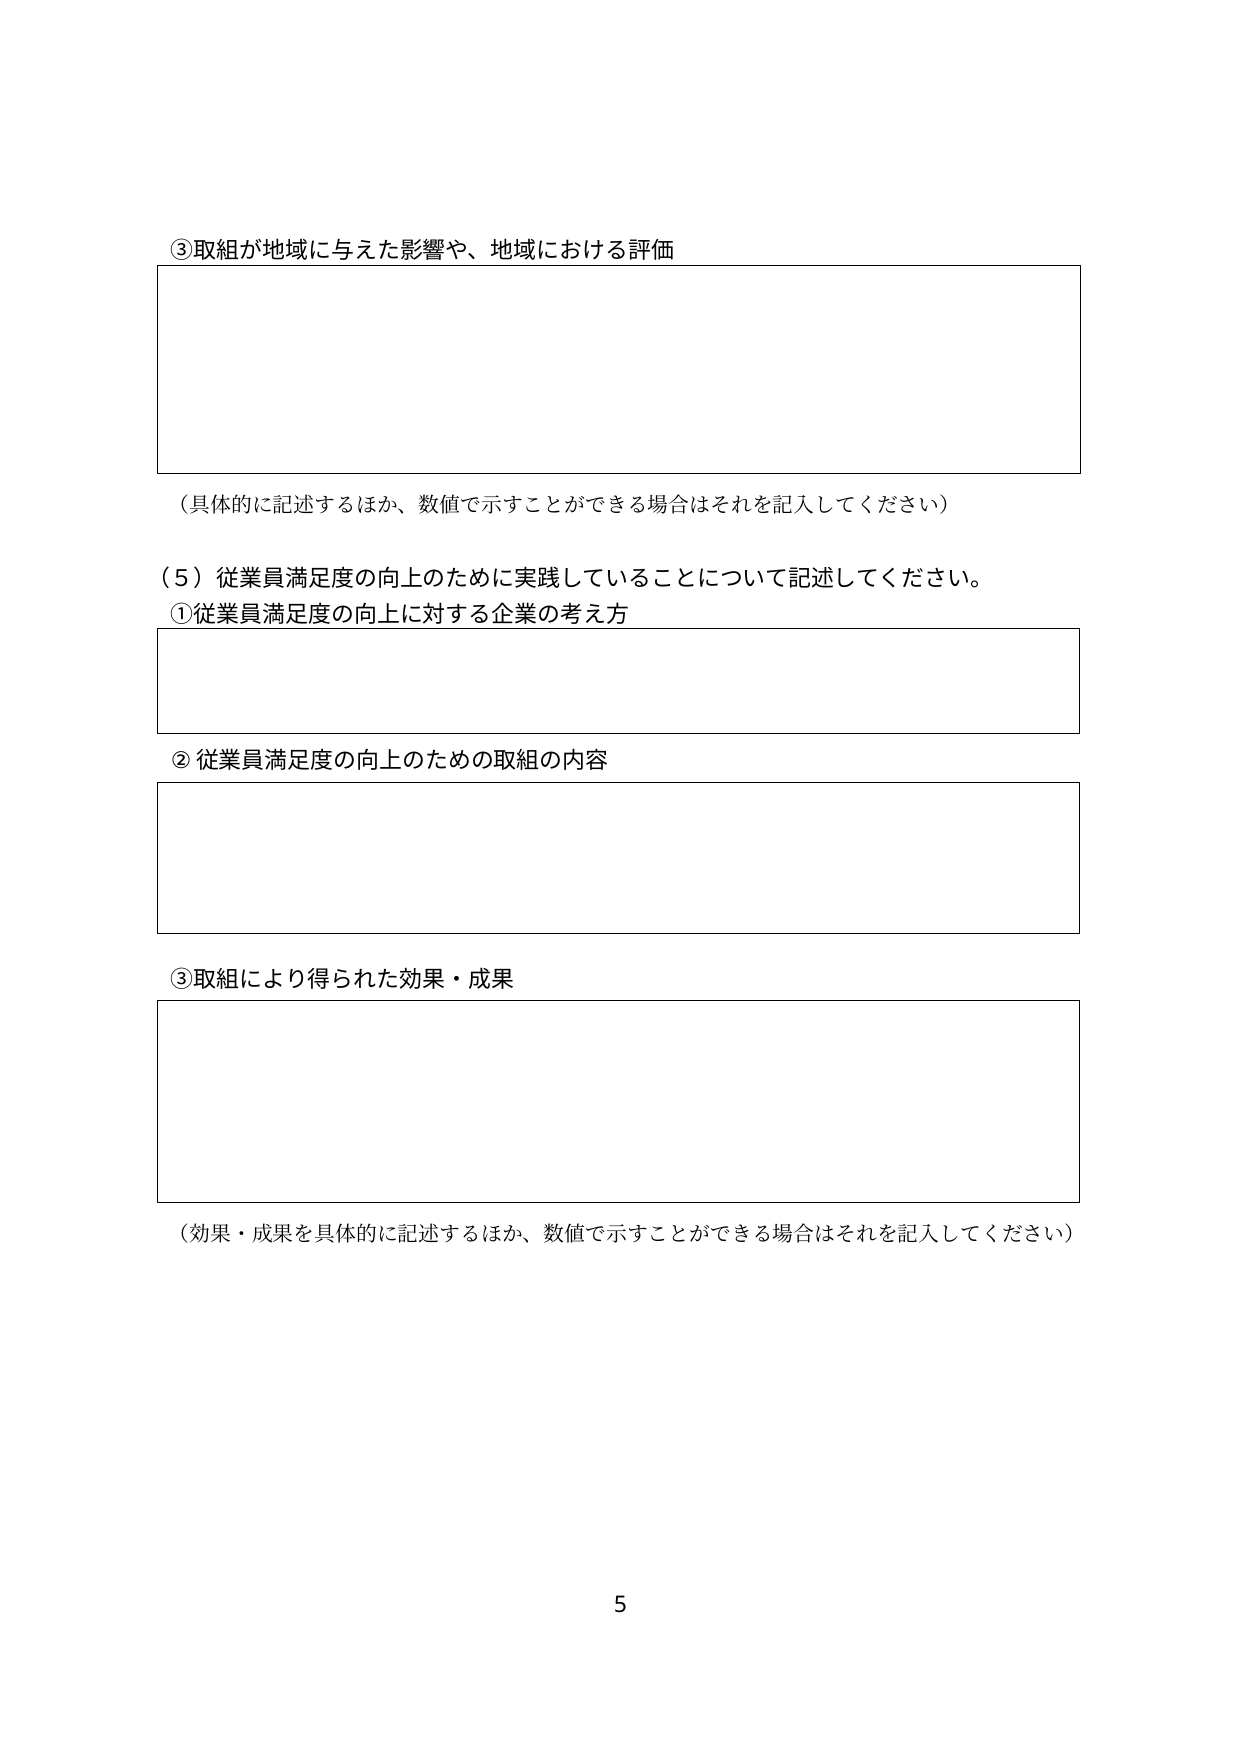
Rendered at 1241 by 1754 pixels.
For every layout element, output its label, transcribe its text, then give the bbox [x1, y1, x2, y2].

text ③取組により得られた効果・成果 [148, 959, 1092, 996]
text （５）従業員満足度の向上のために実践していることについて記述してください。 [148, 558, 1092, 594]
text （具体的に記述するほか、数値で示すことができる場合はそれを記入してください） [148, 485, 1092, 522]
text （効果・成果を具体的に記述するほか、数値で示すことができる場合はそれを記入してください） [148, 1214, 1092, 1251]
text ①従業員満足度の向上に対する企業の考え方 [148, 594, 1092, 631]
text ②従業員満足度の向上のための取組の内容 [148, 740, 1092, 777]
text ③取組が地域に与えた影響や、地域における評価 [148, 230, 1092, 266]
